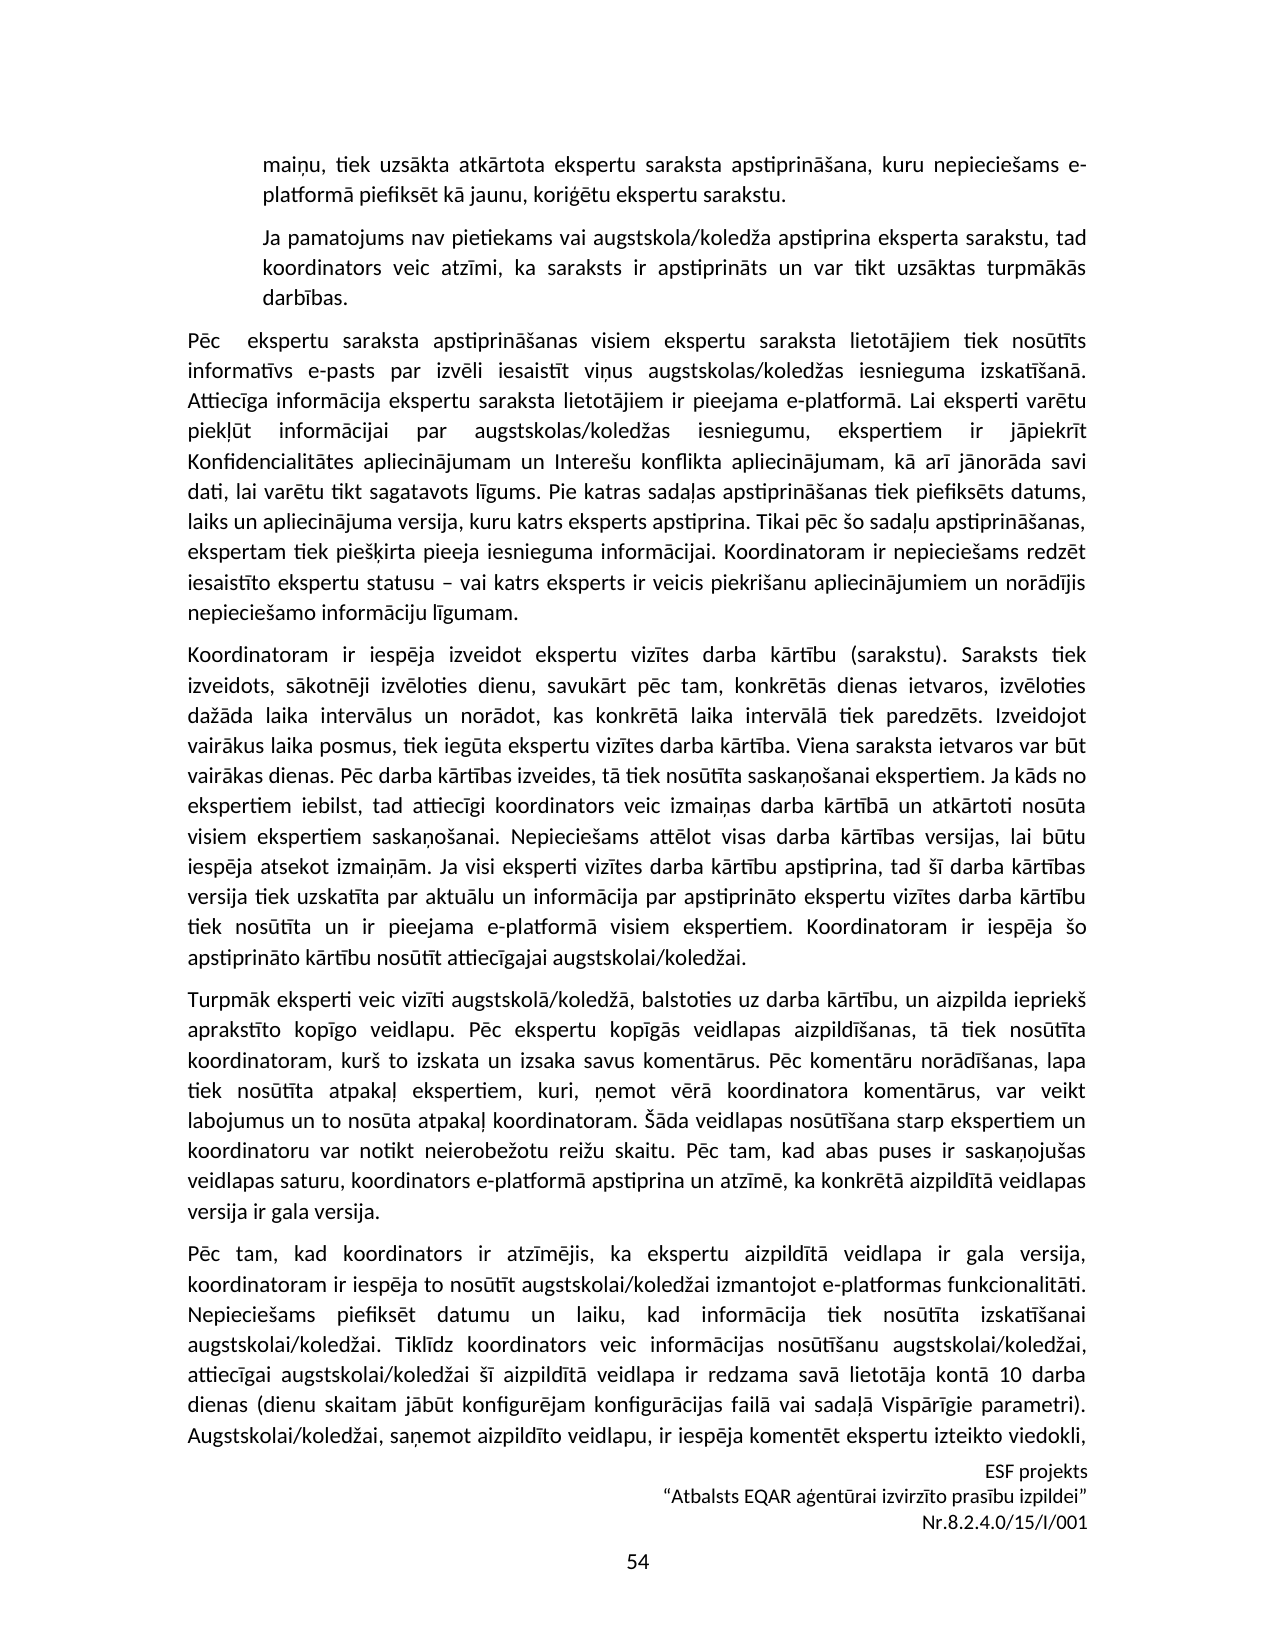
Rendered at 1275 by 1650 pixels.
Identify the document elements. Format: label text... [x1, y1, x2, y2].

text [262, 150, 1088, 208]
text Turpmāk eksperti veic vizīti augstskolā/koledžā, balstoties uz darba kārtību, un aizpilda iepriekš aprakstīto kopīgo veidlapu. Pēc ekspertu kopīgās veidlapas aizpildīšanas, tā tiek nosūtīta koordinatoram, kurš to izskata un izsaka savus komentārus. Pēc komentāru norādīšanas, lapa tiek nosūtīta atpakaļ ekspertiem, kuri, ņemot vērā koordinatora komentārus, var veikt labojumus un to nosūta atpakaļ koordinatoram. Šāda veidlapas nosūtīšana starp ekspertiem un koordinatoru var notikt neierobežotu reižu skaitu. Pēc tam, kad abas puses ir saskaņojušas veidlapas saturu, koordinators e-platformā apstiprina un atzīmē, ka konkrētā aizpildītā veidlapas versija ir gala versija. [187, 985, 1088, 1225]
text Koordinatoram ir iespēja izveidot ekspertu vizītes darba kārtību (sarakstu). Saraksts tiek izveidots, sākotnēji izvēloties dienu, savukārt pēc tam, konkrētās dienas ietvaros, izvēloties dažāda laika intervālus un norādot, kas konkrētā laika intervālā tiek paredzēts. Izveidojot vairākus laika posmus, tiek iegūta ekspertu vizītes darba kārtība. Viena saraksta ietvaros var būt vairākas dienas. Pēc darba kārtības izveides, tā tiek nosūtīta saskaņošanai ekspertiem. Ja kāds no ekspertiem iebilst, tad attiecīgi koordinators veic izmaiņas darba kārtībā un atkārtoti nosūta visiem ekspertiem saskaņošanai. Nepieciešams attēlot visas darba kārtības versijas, lai būtu iespēja atsekot izmaiņām. Ja visi eksperti vizītes darba kārtību apstiprina, tad šī darba kārtības versija tiek uzskatīta par aktuālu un informācija par apstiprināto ekspertu vizītes darba kārtību tiek nosūtīta un ir pieejama e-platformā visiem ekspertiem. Koordinatoram ir iespēja šo apstiprināto kārtību nosūtīt attiecīgajai augstskolai/koledžai. [187, 641, 1088, 971]
text Ja pamatojums nav pietiekams vai augstskola/koledža apstiprina eksperta sarakstu, tad koordinators veic atzīmi, ka saraksts ir apstiprināts un var tikt uzsāktas turpmākās darbības. [262, 223, 1088, 311]
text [187, 1239, 1088, 1449]
text Pēc ekspertu saraksta apstiprināšanas visiem ekspertu saraksta lietotājiem tiek nosūtīts informatīvs e-pasts par izvēli iesaistīt viņus augstskolas/koledžas iesnieguma izskatīšanā. Attiecīga informācija ekspertu saraksta lietotājiem ir pieejama e-platformā. Lai eksperti varētu piekļūt informācijai par augstskolas/koledžas iesniegumu, ekspertiem ir jāpiekrīt Konfidencialitātes apliecinājumam un Interešu konflikta apliecinājumam, kā arī jānorāda savi dati, lai varētu tikt sagatavots līgums. Pie katras sadaļas apstiprināšanas tiek piefiksēts datums, laiks un apliecinājuma versija, kuru katrs eksperts apstiprina. Tikai pēc šo sadaļu apstiprināšanas, ekspertam tiek piešķirta pieeja iesnieguma informācijai. Koordinatoram ir nepieciešams redzēt iesaistīto ekspertu statusu – vai katrs eksperts ir veicis piekrišanu apliecinājumiem un norādījis nepieciešamo informāciju līgumam. [187, 326, 1088, 626]
